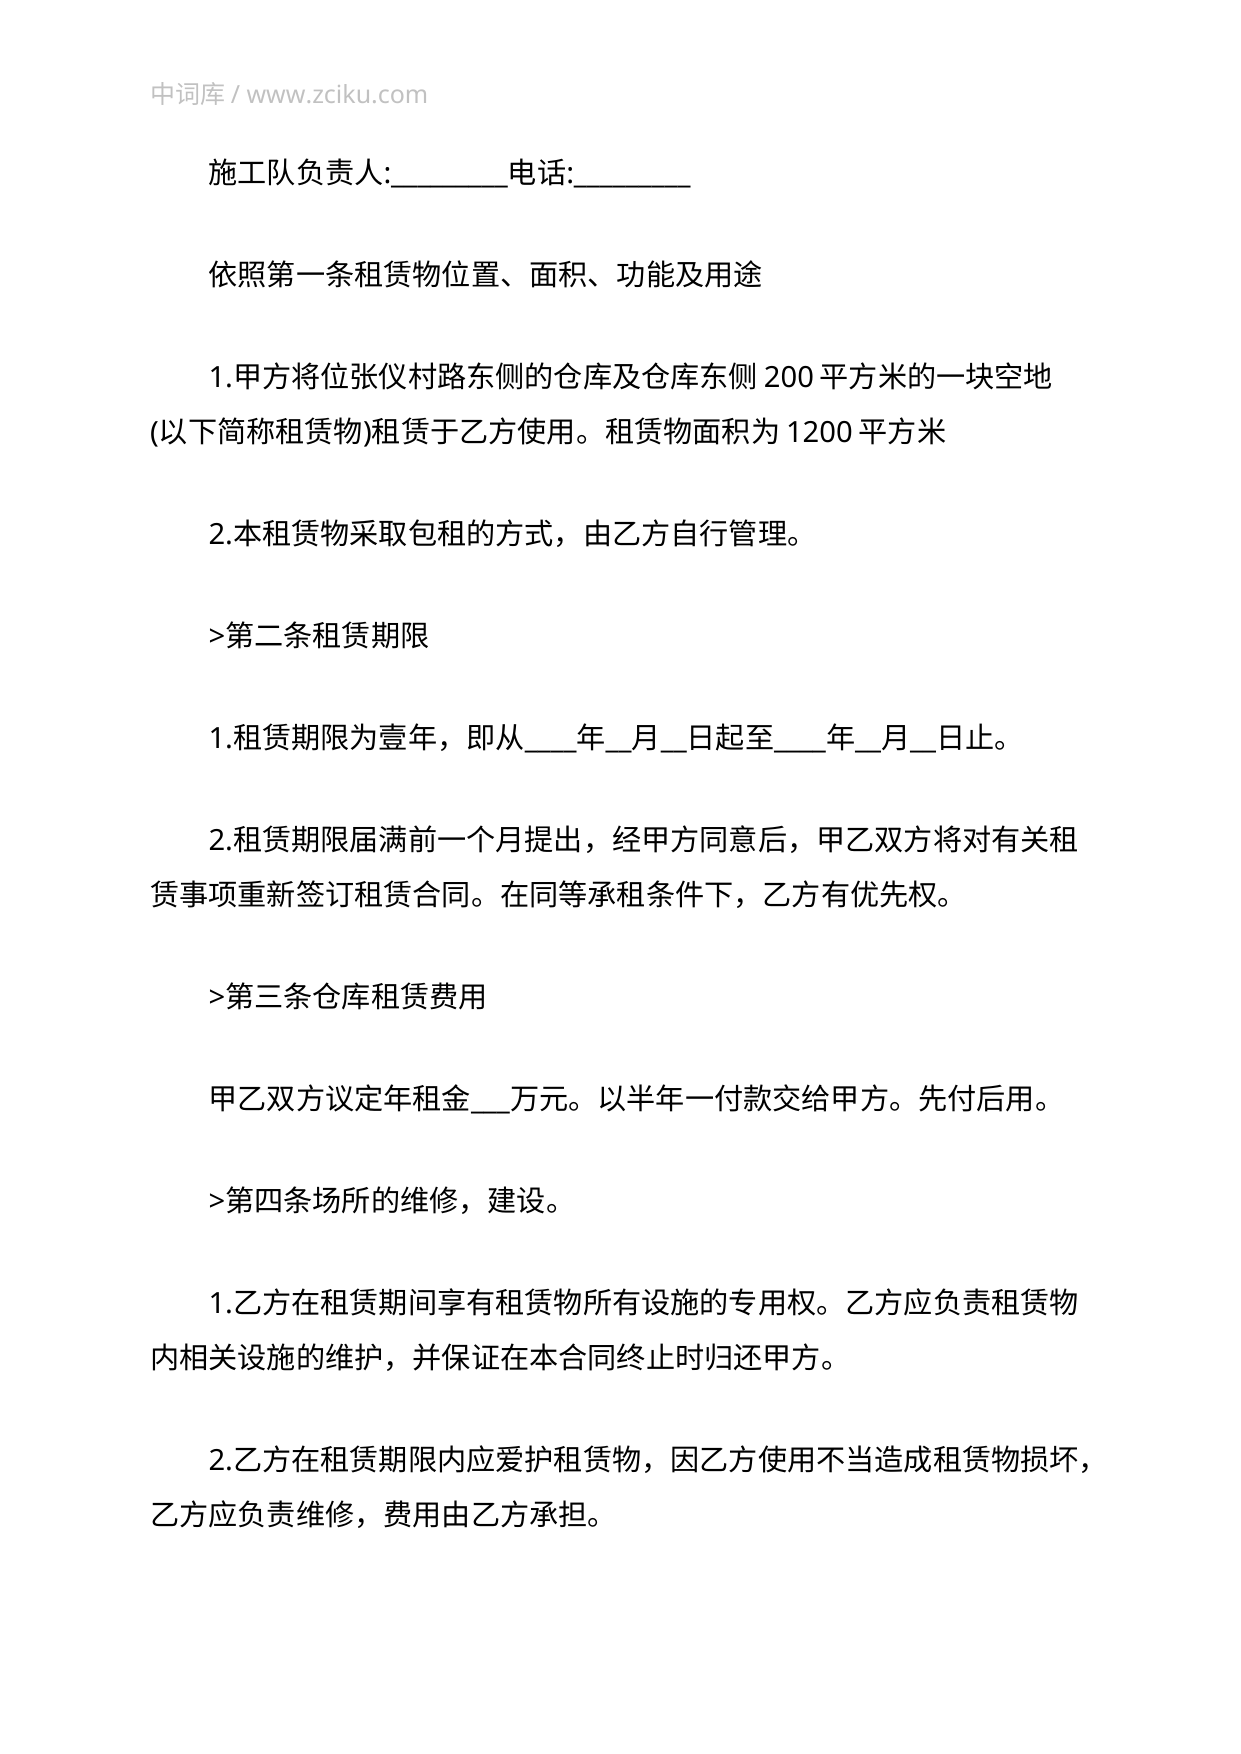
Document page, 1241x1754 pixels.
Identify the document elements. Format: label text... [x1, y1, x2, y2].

text 1.乙方在租赁期间享有租赁物所有设施的专用权。乙方应负责租赁物内相关设施的维护，并保证在本合同终止时归还甲方。 [150, 1279, 1090, 1377]
text 1.租赁期限为壹年，即从____年__月__日起至____年__月__日止。 [150, 715, 1090, 757]
text 2.租赁期限届满前一个月提出，经甲方同意后，甲乙双方将对有关租赁事项重新签订租赁合同。在同等承租条件下，乙方有优先权。 [150, 817, 1090, 914]
text 2.本租赁物采取包租的方式，由乙方自行管理。 [150, 511, 1090, 553]
text 甲乙双方议定年租金___万元。以半年一付款交给甲方。先付后用。 [150, 1075, 1090, 1118]
text 2.乙方在租赁期限内应爱护租赁物，因乙方使用不当造成租赁物损坏，乙方应负责维修，费用由乙方承担。 [150, 1436, 1090, 1533]
text >第四条场所的维修，建设。 [150, 1177, 1090, 1220]
text >第二条租赁期限 [150, 613, 1090, 655]
text 依照第一条租赁物位置、面积、功能及用途 [150, 252, 1090, 294]
text 施工队负责人:_________电话:_________ [150, 150, 1090, 192]
text >第三条仓库租赁费用 [150, 973, 1090, 1016]
text 1.甲方将位张仪村路东侧的仓库及仓库东侧200平方米的一块空地(以下简称租赁物)租赁于乙方使用。租赁物面积为1200平方米 [150, 354, 1090, 451]
